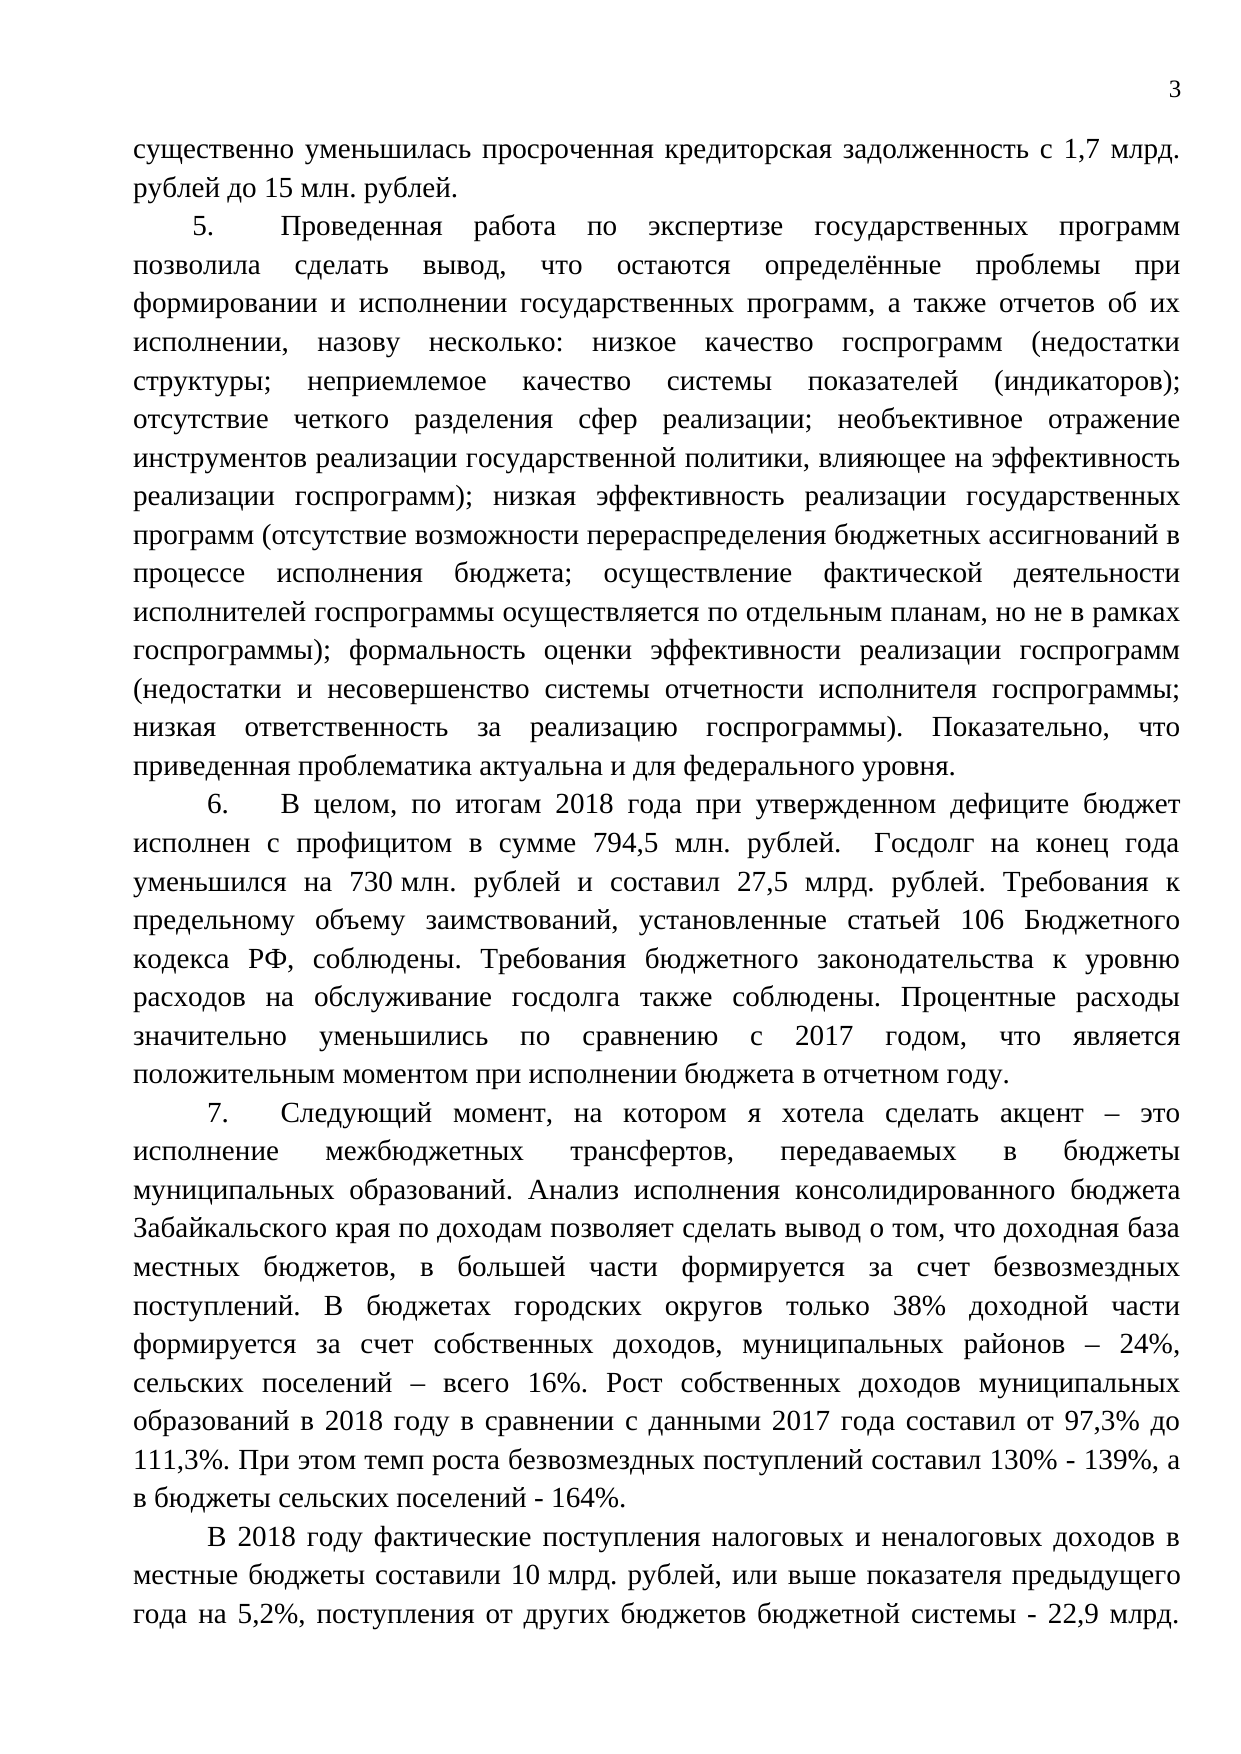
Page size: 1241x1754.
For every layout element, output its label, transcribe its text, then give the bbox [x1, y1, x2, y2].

list В целом, по итогам 2018 года при утвержденном дефиците бюджет исполнен с профицитом в сумме 794,5 млн. рублей. Госдолг на конец года уменьшился на 730 млн. рублей и составил 27,5 млрд. рублей. Требования к предельному объему заимствований, установленные статьей 106 Бюджетного кодекса РФ, соблюдены. Требования бюджетного законодательства к уровню расходов на обслуживание госдолга также соблюдены. Процентные расходы значительно уменьшились по сравнению с 2017 годом, что является положительным моментом при исполнении бюджета в отчетном году. [133, 787, 1181, 1090]
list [133, 1519, 1181, 1629]
list Следующий момент, на котором я хотела сделать акцент – это исполнение межбюджетных трансфертов, передаваемых в бюджеты муниципальных образований. Анализ исполнения консолидированного бюджета Забайкальского края по доходам позволяет сделать вывод о том, что доходная база местных бюджетов, в большей части формируется за счет безвозмездных поступлений. В бюджетах городских округов только 38% доходной части формируется за счет собственных доходов, муниципальных районов – 24%, сельских поселений – всего 16%. Рост собственных доходов муниципальных образований в 2018 году в сравнении с данными 2017 года составил от 97,3% до 111,3%. При этом темп роста безвозмездных поступлений составил 130% - 139%, а в бюджеты сельских поселений - 164%. [133, 1095, 1181, 1514]
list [133, 131, 1181, 203]
list Проведенная работа по экспертизе государственных программ позволила сделать вывод, что остаются определённые проблемы при формировании и исполнении государственных программ, а также отчетов об их исполнении, назову несколько: низкое качество госпрограмм (недостатки структуры; неприемлемое качество системы показателей (индикаторов); отсутствие четкого разделения сфер реализации; необъективное отражение инструментов реализации государственной политики, влияющее на эффективность реализации госпрограмм); низкая эффективность реализации государственных программ (отсутствие возможности перераспределения бюджетных ассигнований в процессе исполнения бюджета; осуществление фактической деятельности исполнителей госпрограммы осуществляется по отдельным планам, но не в рамках госпрограммы); формальность оценки эффективности реализации госпрограмм (недостатки и несовершенство системы отчетности исполнителя госпрограммы; низкая ответственность за реализацию госпрограммы). Показательно, что приведенная проблематика актуальна и для федерального уровня. [133, 208, 1181, 782]
